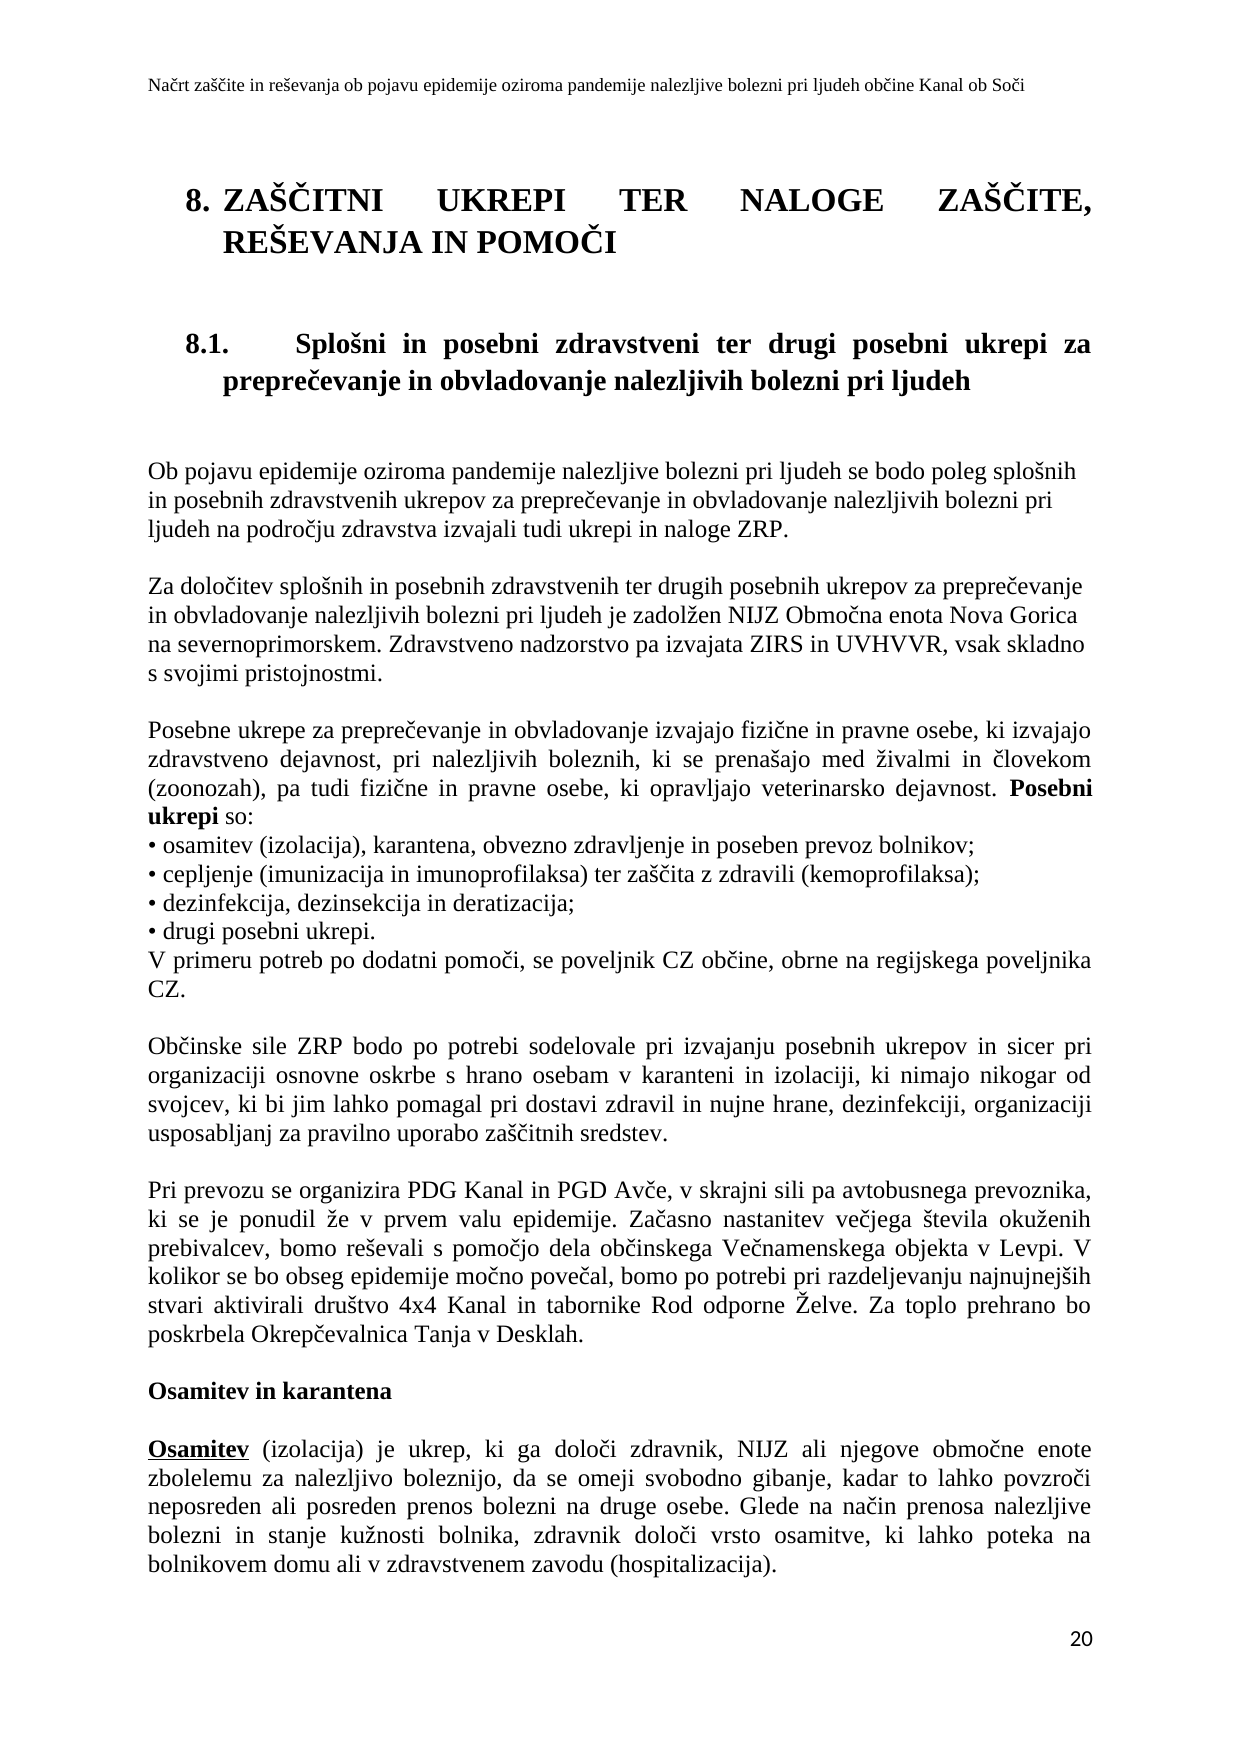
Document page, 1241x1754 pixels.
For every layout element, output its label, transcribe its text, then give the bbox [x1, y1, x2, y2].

subtitle Splošni in posebni zdravstveni ter drugi posebni ukrepi za preprečevanje in obvladovanje nalezljivih bolezni pri ljudeh [185, 327, 1093, 396]
subtitle ZAŠČITNI UKREPI TER NALOGE ZAŠČITE, REŠEVANJA IN POMOČI [185, 181, 1093, 260]
text • cepljenje (imunizacija in imunoprofilaksa) ter zaščita z zdravili (kemoprofilaksa); [148, 859, 1093, 888]
text Osamitev in karantena [148, 1376, 1093, 1405]
text Pri prevozu se organizira PDG Kanal in PGD Avče, v skrajni sili pa avtobusnega prevoznika, ki se je ponudil že v prvem valu epidemije. Začasno nastanitev večjega števila okuženih prebivalcev, bomo reševali s pomočjo dela občinskega Večnamenskega objekta v Levpi. V kolikor se bo obseg epidemije močno povečal, bomo po potrebi pri razdeljevanju najnujnejših stvari aktivirali društvo 4x4 Kanal in tabornike Rod odporne Želve. Za toplo prehrano bo poskrbela Okrepčevalnica Tanja v Desklah. [148, 1175, 1093, 1348]
text V primeru potreb po dodatni pomoči, se poveljnik CZ občine, obrne na regijskega poveljnika CZ. [148, 945, 1093, 1003]
text • drugi posebni ukrepi. [148, 916, 1093, 945]
text Občinske sile ZRP bodo po potrebi sodelovale pri izvajanju posebnih ukrepov in sicer pri organizaciji osnovne oskrbe s hrano osebam v karanteni in izolaciji, ki nimajo nikogar od svojcev, ki bi jim lahko pomagal pri dostavi zdravil in nujne hrane, dezinfekciji, organizaciji usposabljanj za pravilno uporabo zaščitnih sredstev. [148, 1031, 1093, 1146]
text Za določitev splošnih in posebnih zdravstvenih ter drugih posebnih ukrepov za preprečevanje in obvladovanje nalezljivih bolezni pri ljudeh je zadolžen NIJZ Območna enota Nova Gorica na severnoprimorskem. Zdravstveno nadzorstvo pa izvajata ZIRS in UVHVVR, vsak skladno s svojimi pristojnostmi. [148, 571, 1093, 686]
text Posebne ukrepe za preprečevanje in obvladovanje izvajajo fizične in pravne osebe, ki izvajajo zdravstveno dejavnost, pri nalezljivih boleznih, ki se prenašajo med živalmi in človekom (zoonozah), pa tudi fizične in pravne osebe, ki opravljajo veterinarsko dejavnost. Posebni ukrepi so: [148, 715, 1093, 830]
text • dezinfekcija, dezinsekcija in deratizacija; [148, 888, 1093, 916]
text Osamitev (izolacija) je ukrep, ki ga določi zdravnik, NIJZ ali njegove območne enote zbolelemu za nalezljivo boleznijo, da se omeji svobodno gibanje, kadar to lahko povzroči neposreden ali posreden prenos bolezni na druge osebe. Glede na način prenosa nalezljive bolezni in stanje kužnosti bolnika, zdravnik določi vrsto osamitve, ki lahko poteka na bolnikovem domu ali v zdravstvenem zavodu (hospitalizacija). [148, 1434, 1093, 1578]
text • osamitev (izolacija), karantena, obvezno zdravljenje in poseben prevoz bolnikov; [148, 830, 1093, 859]
text Ob pojavu epidemije oziroma pandemije nalezljive bolezni pri ljudeh se bodo poleg splošnih in posebnih zdravstvenih ukrepov za preprečevanje in obvladovanje nalezljivih bolezni pri ljudeh na področju zdravstva izvajali tudi ukrepi in naloge ZRP. [148, 456, 1093, 543]
